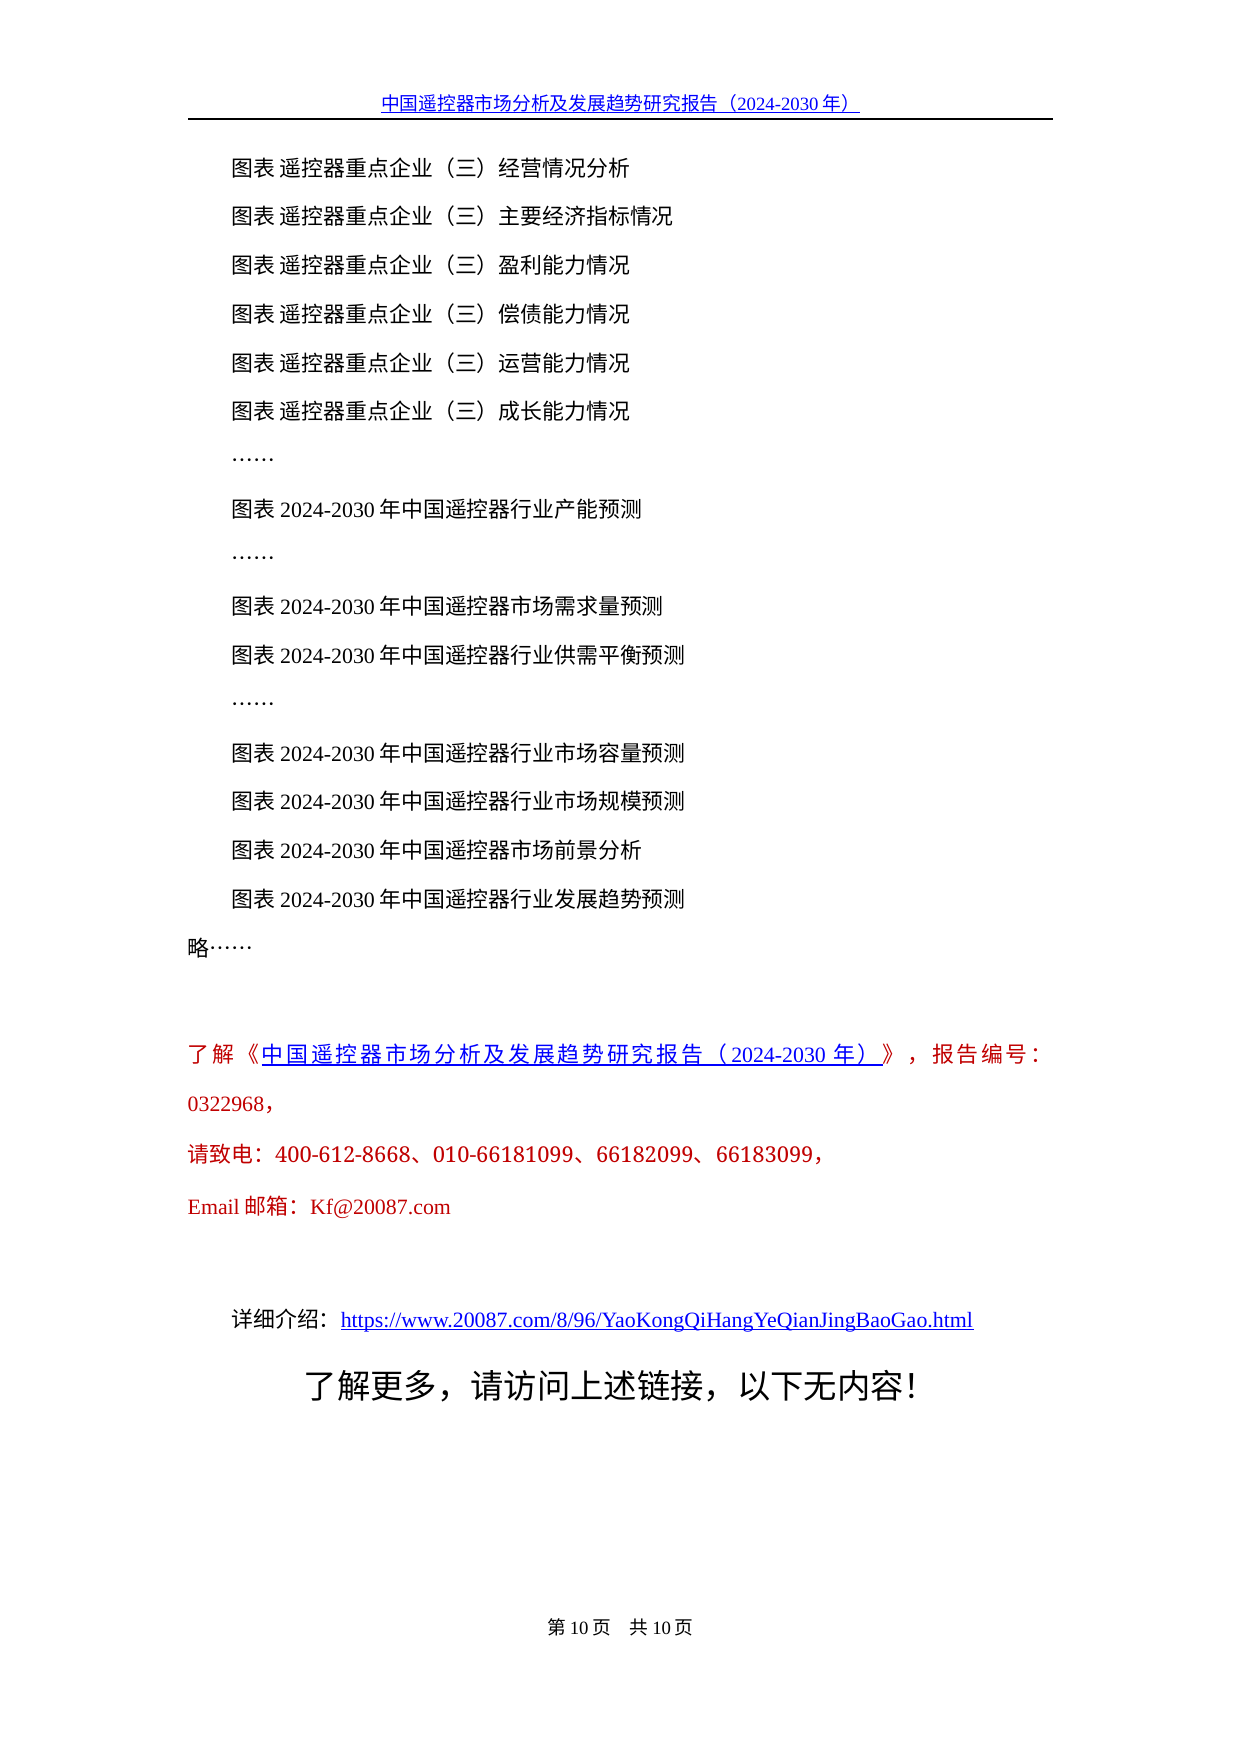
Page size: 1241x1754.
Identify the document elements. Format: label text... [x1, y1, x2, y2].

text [187, 150, 1053, 963]
text 详细介绍：https://www.20087.com/8/96/YaoKongQiHangYeQianJingBaoGao.html [187, 1301, 1053, 1334]
text Email邮箱：Kf@20087.com [187, 1188, 1053, 1221]
text 请致电：400-612-8668、010-66181099、66182099、66183099， [187, 1137, 1053, 1169]
text 了解《中国遥控器市场分析及发展趋势研究报告（2024-2030年）》，报告编号：0322968， [187, 1037, 1053, 1118]
title 了解更多，请访问上述链接，以下无内容！ [187, 1351, 1053, 1416]
